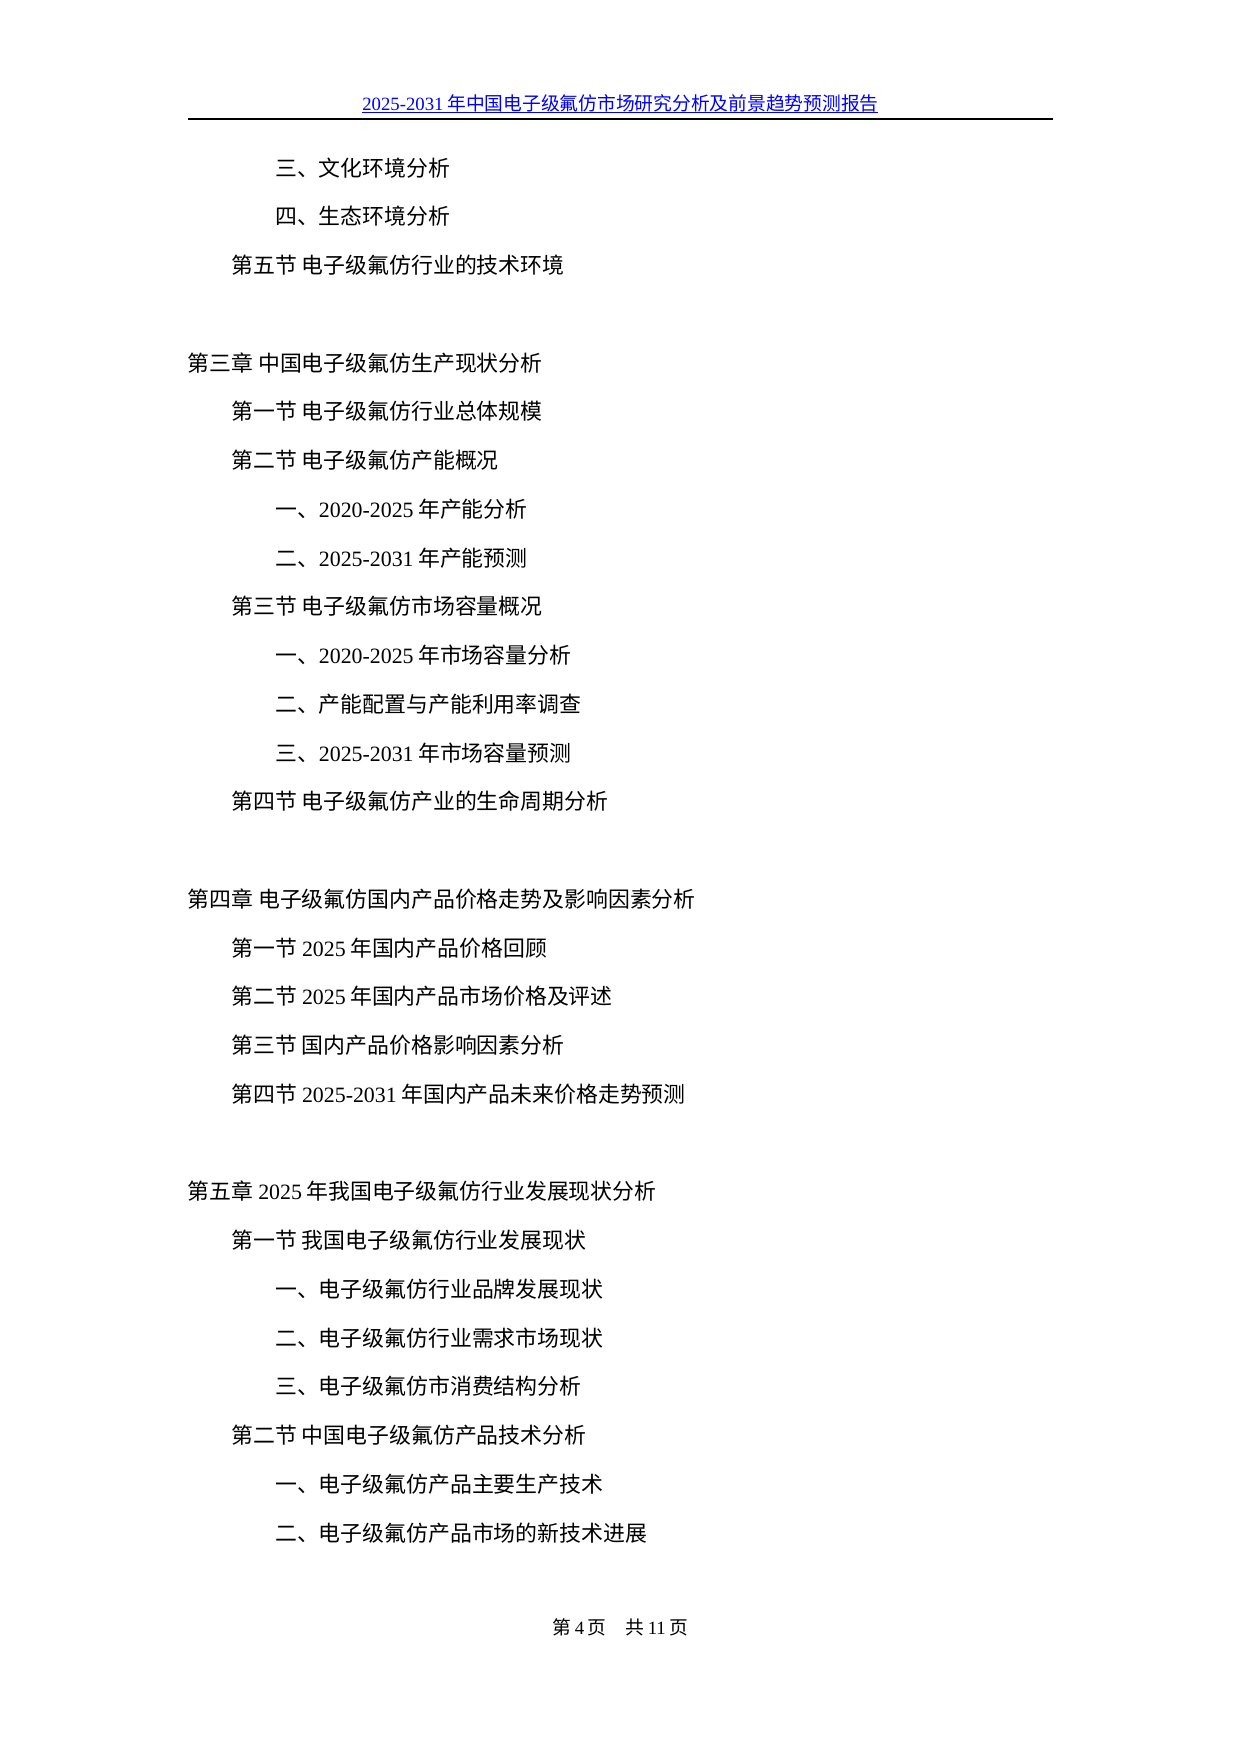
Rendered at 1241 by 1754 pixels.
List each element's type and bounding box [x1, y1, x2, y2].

text [187, 150, 1053, 1548]
